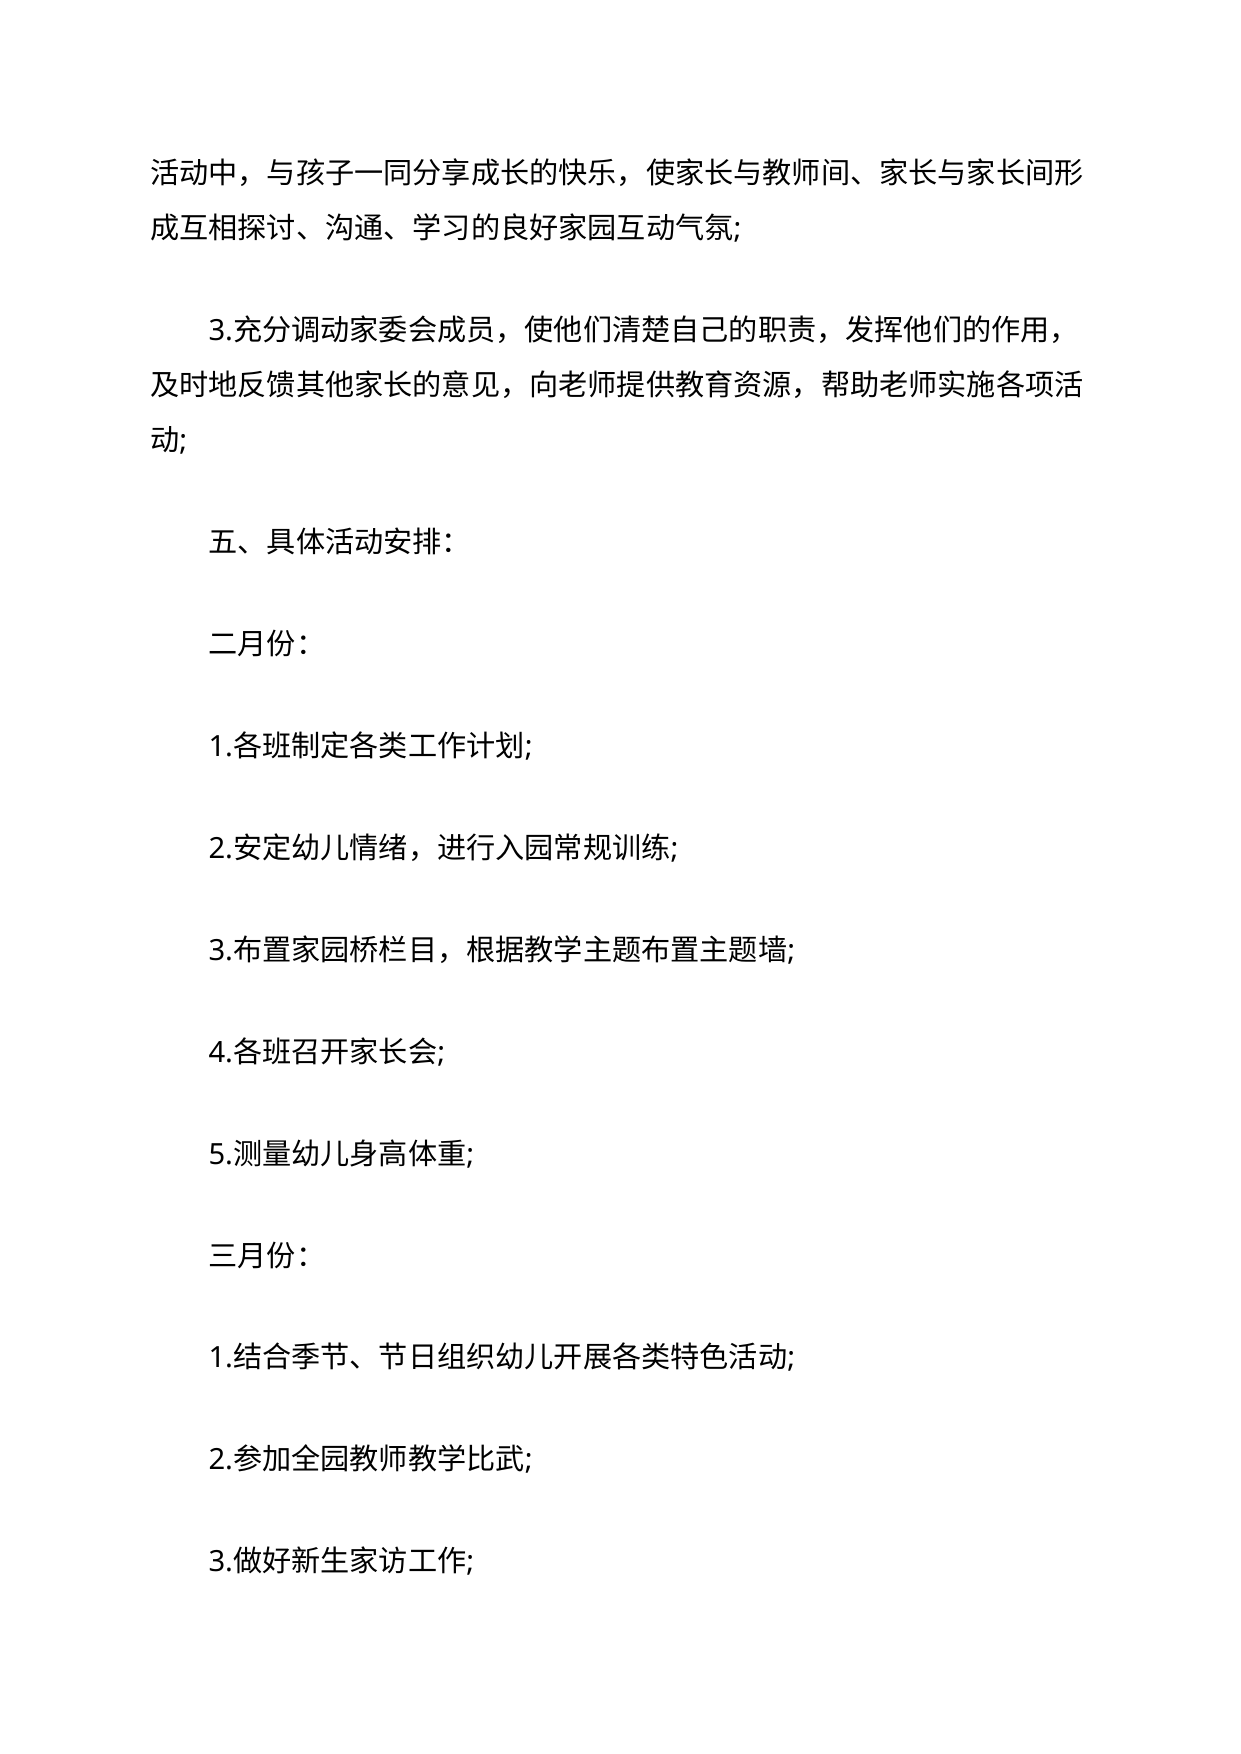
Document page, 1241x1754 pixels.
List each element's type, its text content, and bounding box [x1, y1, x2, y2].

text 3.做好新生家访工作; [150, 1538, 1090, 1580]
text 2.安定幼儿情绪，进行入园常规训练; [150, 824, 1090, 867]
text 2.参加全园教师教学比武; [150, 1436, 1090, 1478]
text 3.充分调动家委会成员，使他们清楚自己的职责，发挥他们的作用，及时地反馈其他家长的意见，向老师提供教育资源，帮助老师实施各项活动; [150, 307, 1090, 459]
text 五、具体活动安排： [150, 519, 1090, 561]
text 4.各班召开家长会; [150, 1028, 1090, 1071]
text 3.布置家园桥栏目，根据教学主题布置主题墙; [150, 926, 1090, 969]
text 1.各班制定各类工作计划; [150, 722, 1090, 765]
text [150, 150, 1090, 247]
text 二月份： [150, 621, 1090, 663]
text 1.结合季节、节日组织幼儿开展各类特色活动; [150, 1334, 1090, 1376]
text 三月份： [150, 1232, 1090, 1274]
text 5.测量幼儿身高体重; [150, 1130, 1090, 1173]
